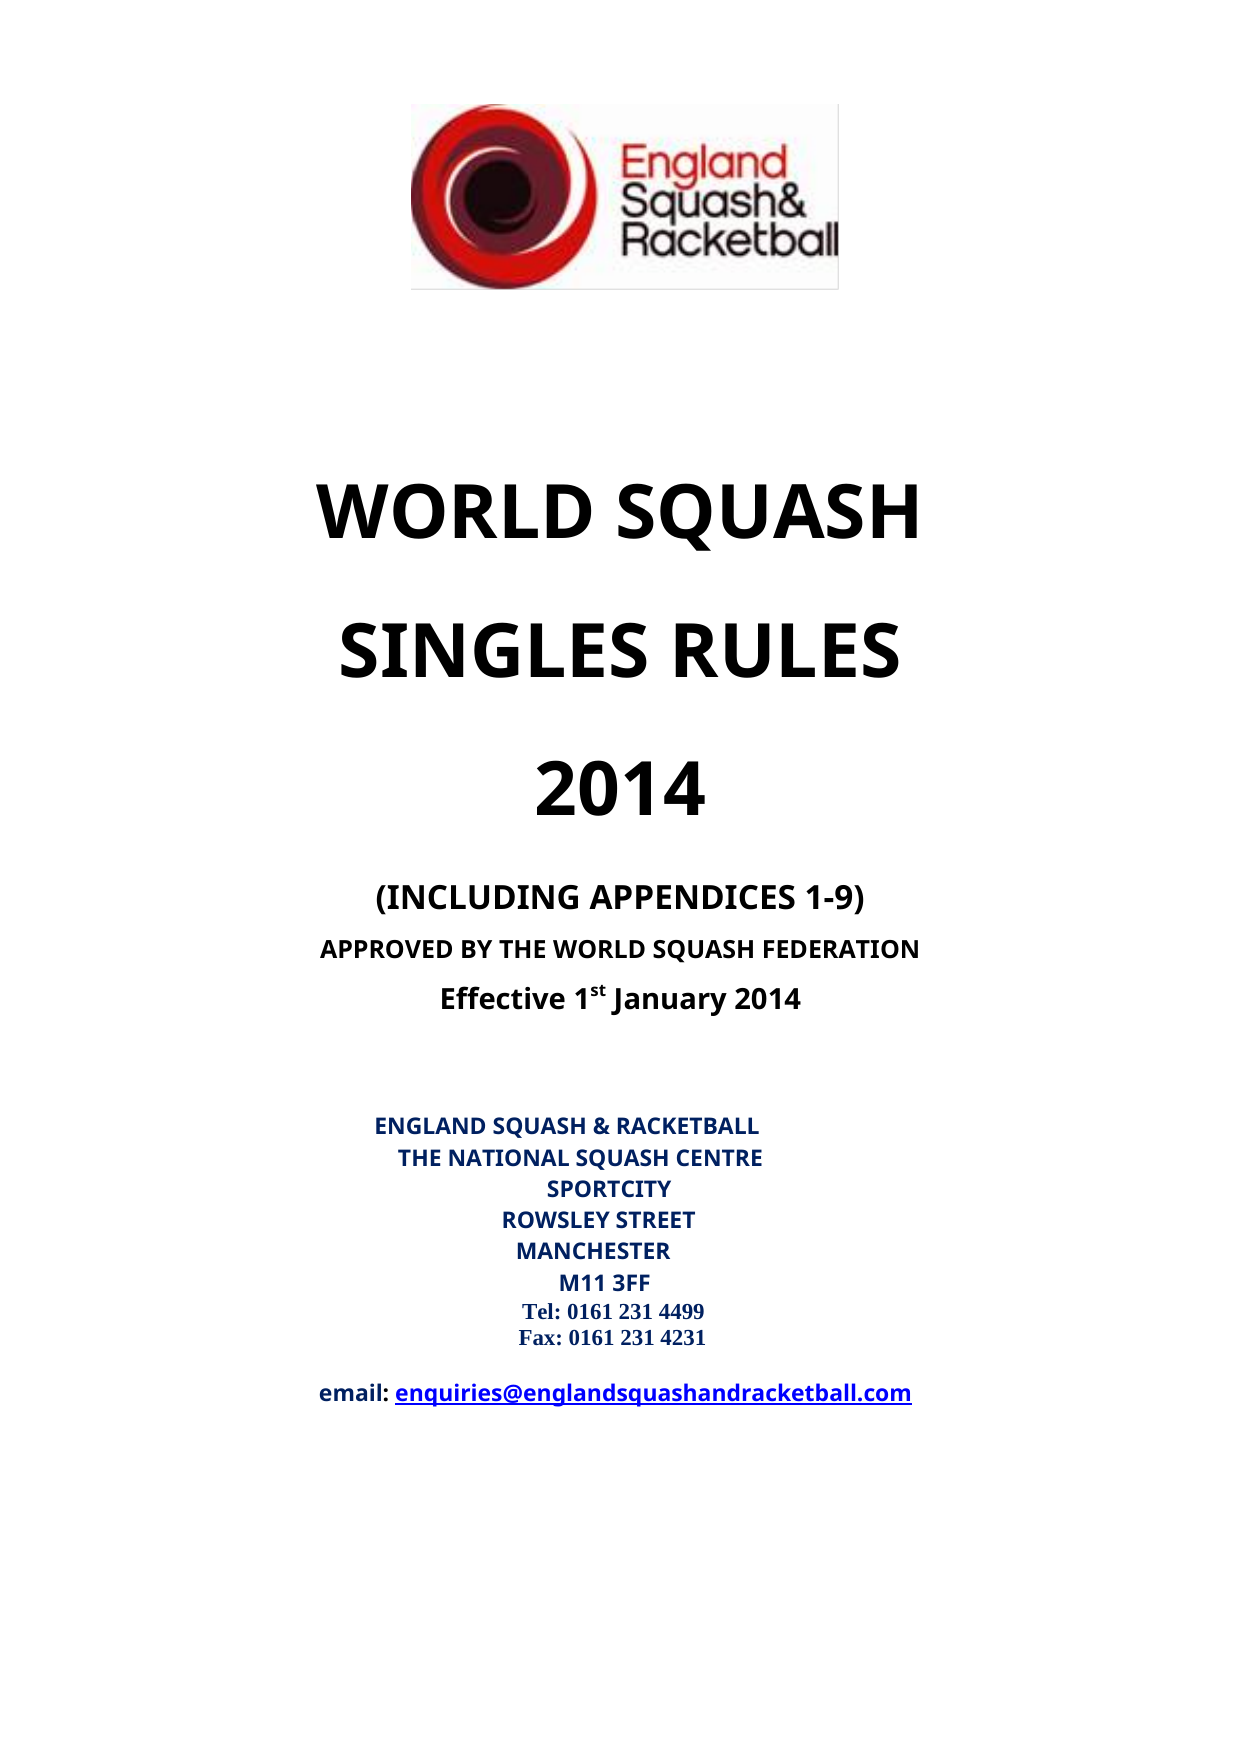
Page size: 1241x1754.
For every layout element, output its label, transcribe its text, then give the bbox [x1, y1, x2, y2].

picture [411, 104, 841, 292]
text THE NATIONAL SQUASH CENTRE [118, 1141, 1122, 1173]
text ENGLAND SQUASH & RACKETBALL [118, 1110, 1122, 1141]
text 2014 [118, 735, 1122, 838]
text (INCLUDING APPENDICES 1-9) [118, 874, 1122, 919]
text Tel: 0161 231 4499 [118, 1298, 1122, 1324]
text M11 3FF [118, 1266, 1122, 1298]
text APPROVED BY THE WORLD SQUASH FEDERATION [118, 932, 1122, 966]
text email: enquiries@englandsquashandracketball.com [118, 1377, 1122, 1408]
text Fax: 0161 231 4231 [118, 1324, 1122, 1350]
text SPORTCITY ROWSLEY STREET MANCHESTER [118, 1173, 1122, 1266]
text WORLD SQUASH [118, 459, 1122, 561]
text SINGLES RULES [118, 597, 1122, 699]
text Effective 1st January 2014 [118, 978, 1122, 1018]
